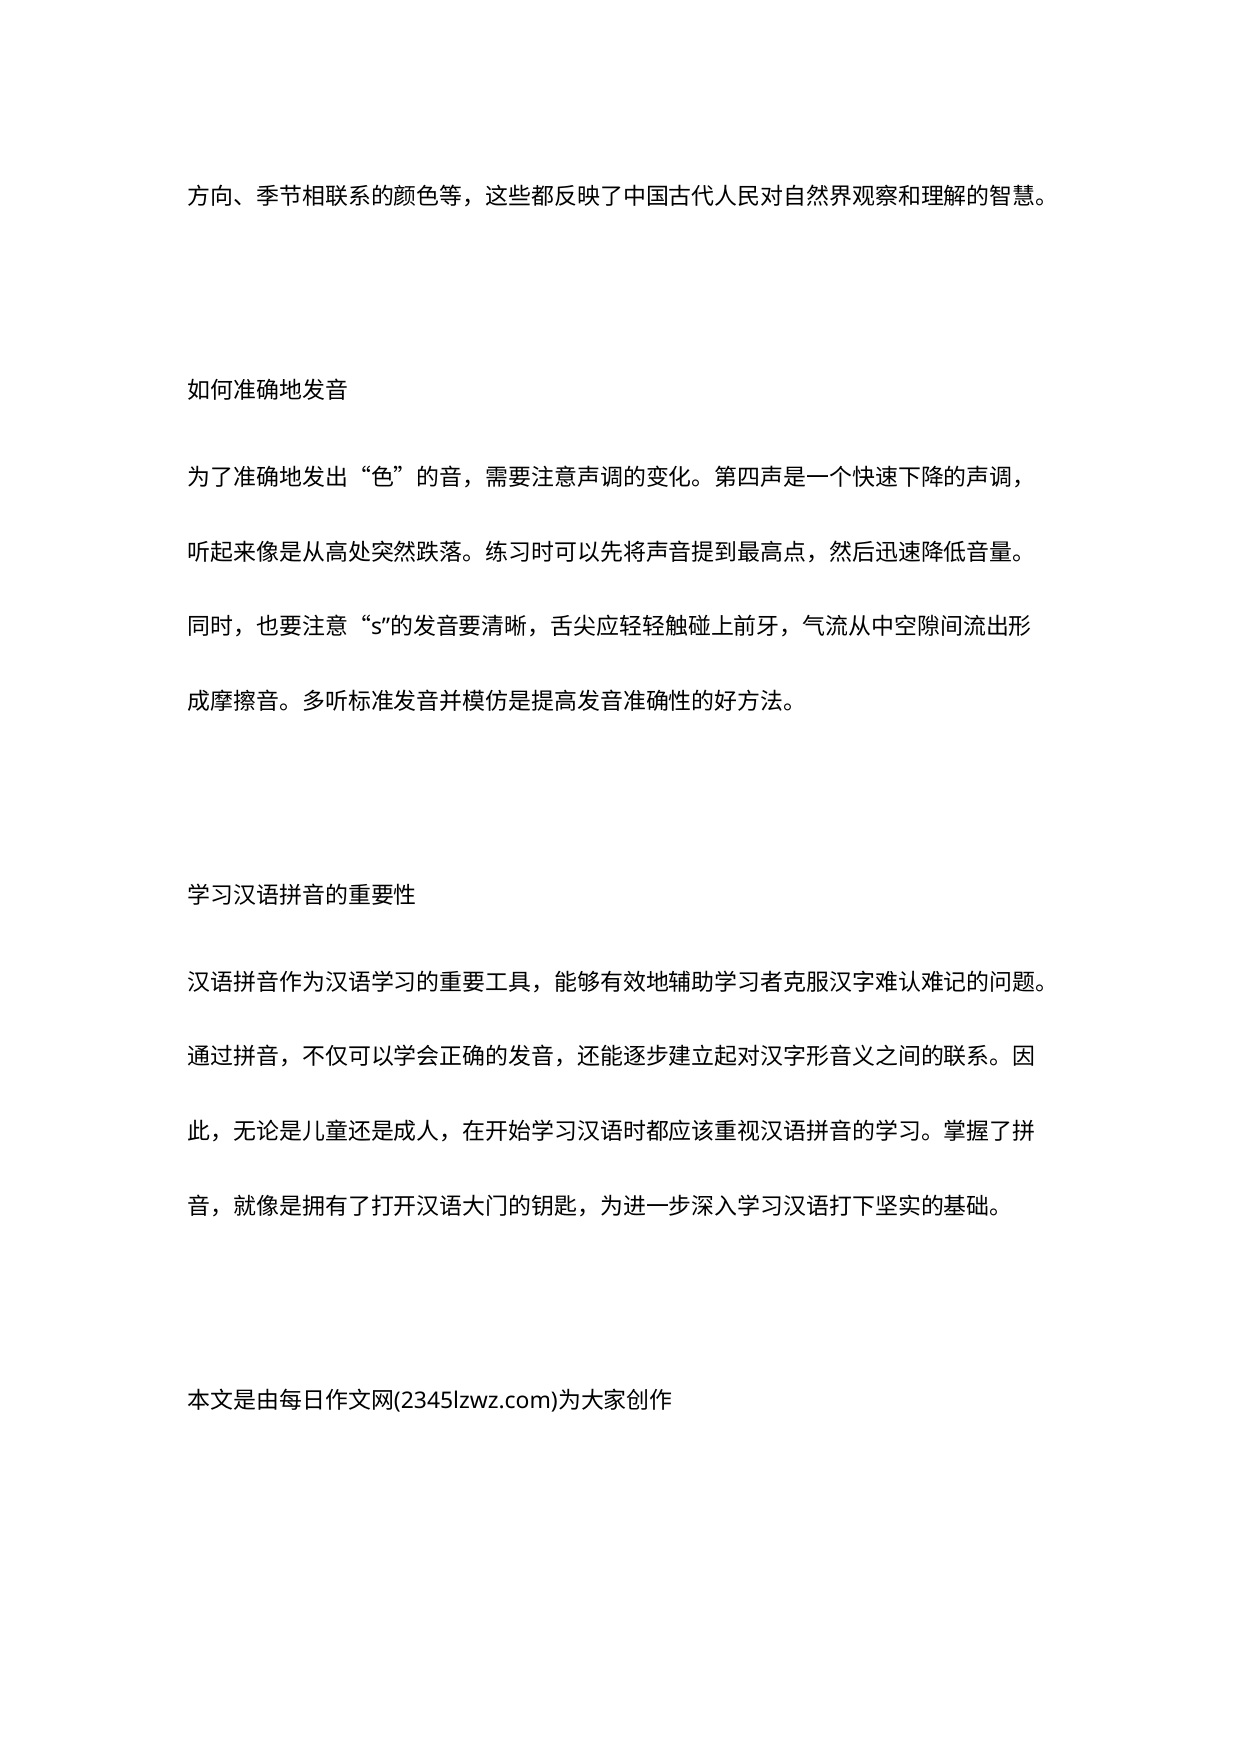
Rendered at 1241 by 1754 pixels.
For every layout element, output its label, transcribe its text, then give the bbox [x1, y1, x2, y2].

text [187, 162, 1053, 227]
text 如何准确地发音 [187, 356, 1053, 421]
text 汉语拼音作为汉语学习的重要工具，能够有效地辅助学习者克服汉字难认难记的问题。通过拼音，不仅可以学会正确的发音，还能逐步建立起对汉字形音义之间的联系。因此，无论是儿童还是成人，在开始学习汉语时都应该重视汉语拼音的学习。掌握了拼音，就像是拥有了打开汉语大门的钥匙，为进一步深入学习汉语打下坚实的基础。 [187, 948, 1053, 1237]
text 学习汉语拼音的重要性 [187, 861, 1053, 926]
text 本文是由每日作文网(2345lzwz.com)为大家创作 [187, 1366, 1053, 1431]
text 为了准确地发出“色”的音，需要注意声调的变化。第四声是一个快速下降的声调，听起来像是从高处突然跌落。练习时可以先将声音提到最高点，然后迅速降低音量。同时，也要注意“s”的发音要清晰，舌尖应轻轻触碰上前牙，气流从中空隙间流出形成摩擦音。多听标准发音并模仿是提高发音准确性的好方法。 [187, 443, 1053, 732]
